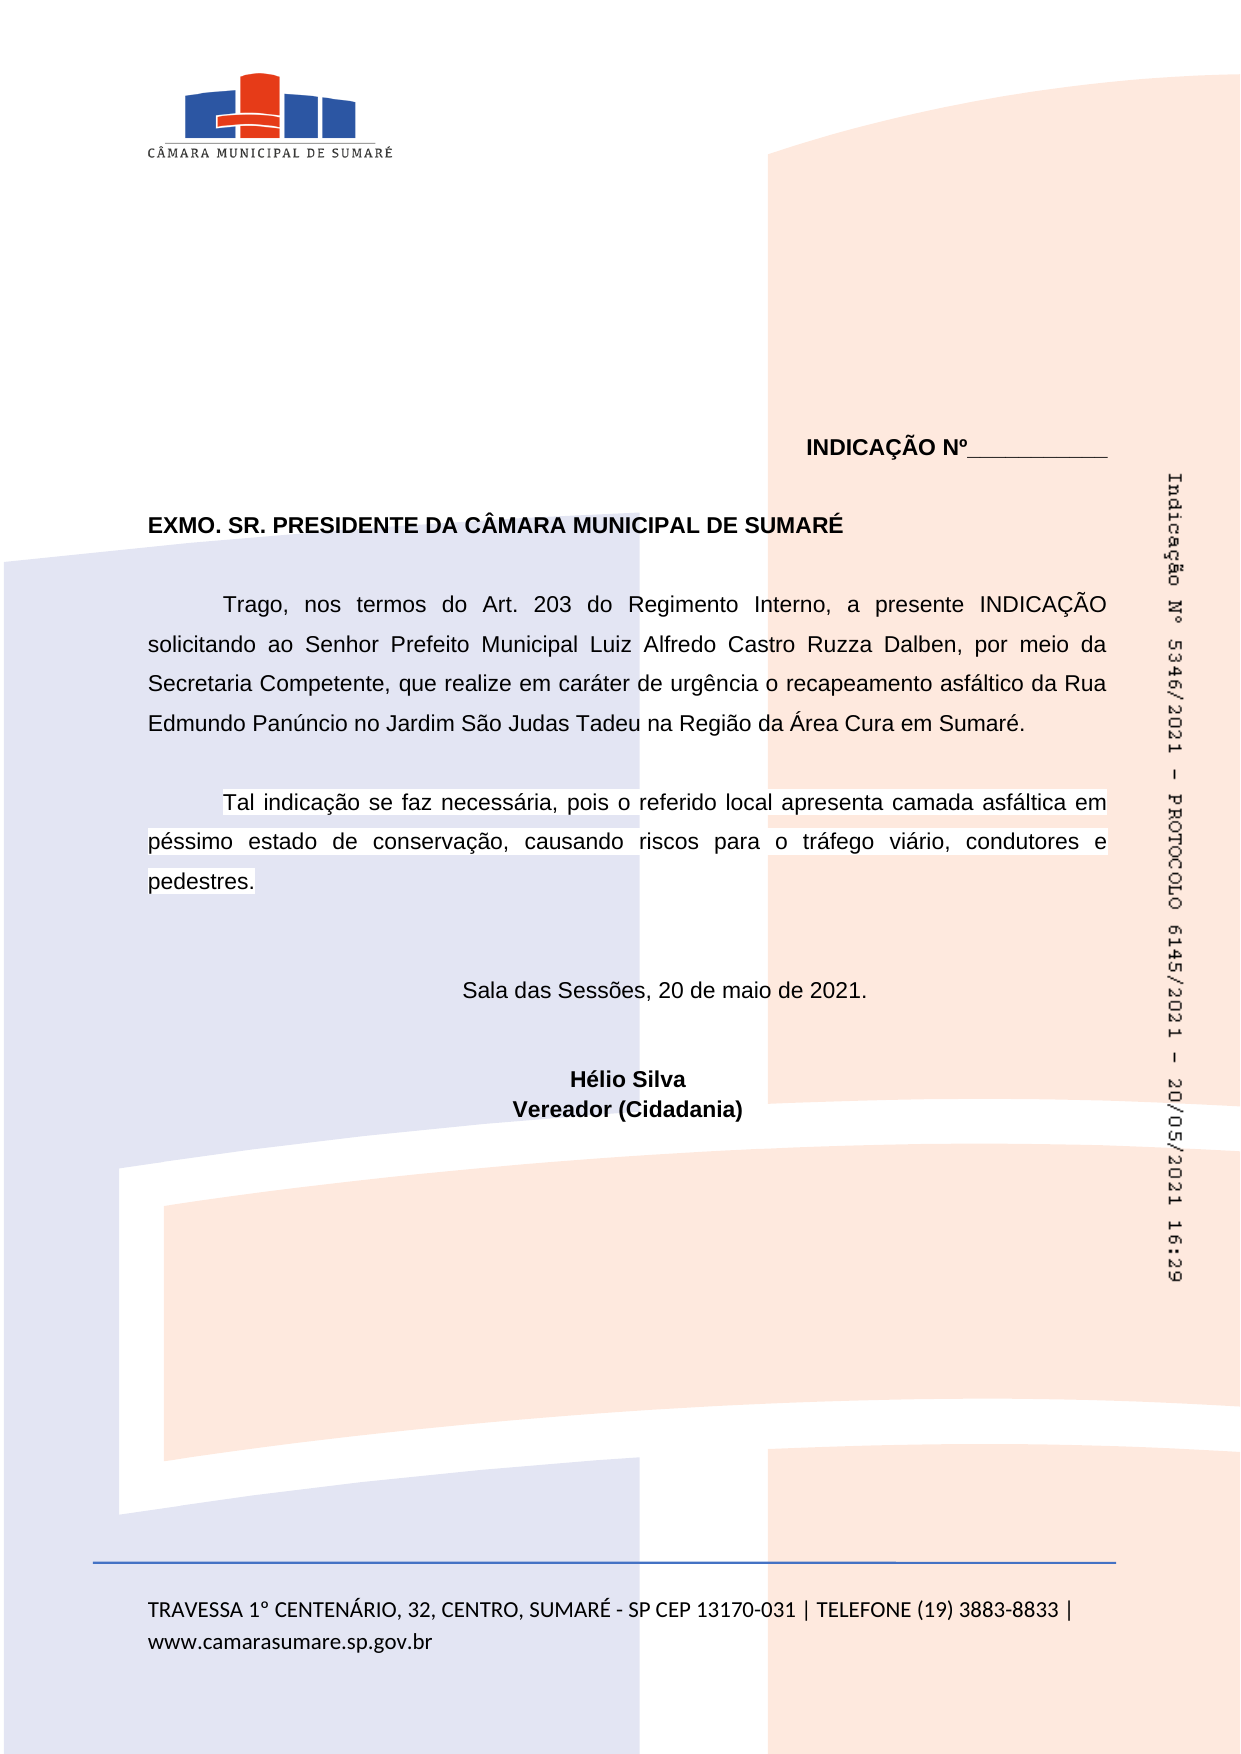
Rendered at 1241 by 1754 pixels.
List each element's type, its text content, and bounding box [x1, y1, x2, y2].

picture [1142, 468, 1205, 1286]
text INDICAÇÃO Nº___________ [148, 433, 1107, 460]
text EXMO. SR. PRESIDENTE DA CÂMARA MUNICIPAL DE SUMARÉ [148, 512, 1107, 539]
picture [147, 73, 394, 160]
text Sala das Sessões, 20 de maio de 2021. [148, 977, 1107, 1004]
text Vereador (Cidadania) [148, 1096, 1107, 1123]
text Tal indicação se faz necessária, pois o referido local apresenta camada asfáltica em péssimo estado de conservação, causando riscos para o tráfego viário, condutores e pedestres. [148, 789, 1107, 828]
text Tal indicação se faz necessária, pois o referido local apresenta camada asfáltica em péssimo estado de conservação, causando riscos para o tráfego viário, condutores e pedestres. [148, 855, 1107, 894]
text Trago, nos termos do Art. 203 do Regimento Interno, a presente INDICAÇÃO solicitando ao Senhor Prefeito Municipal Luiz Alfredo Castro Ruzza Dalben, por meio da Secretaria Competente, que realize em caráter de urgência o recapeamento asfáltico da Rua Edmundo Panúncio no Jardim São Judas Tadeu na Região da Área Cura em Sumaré. [148, 591, 1107, 736]
text Hélio Silva [148, 1066, 1107, 1092]
